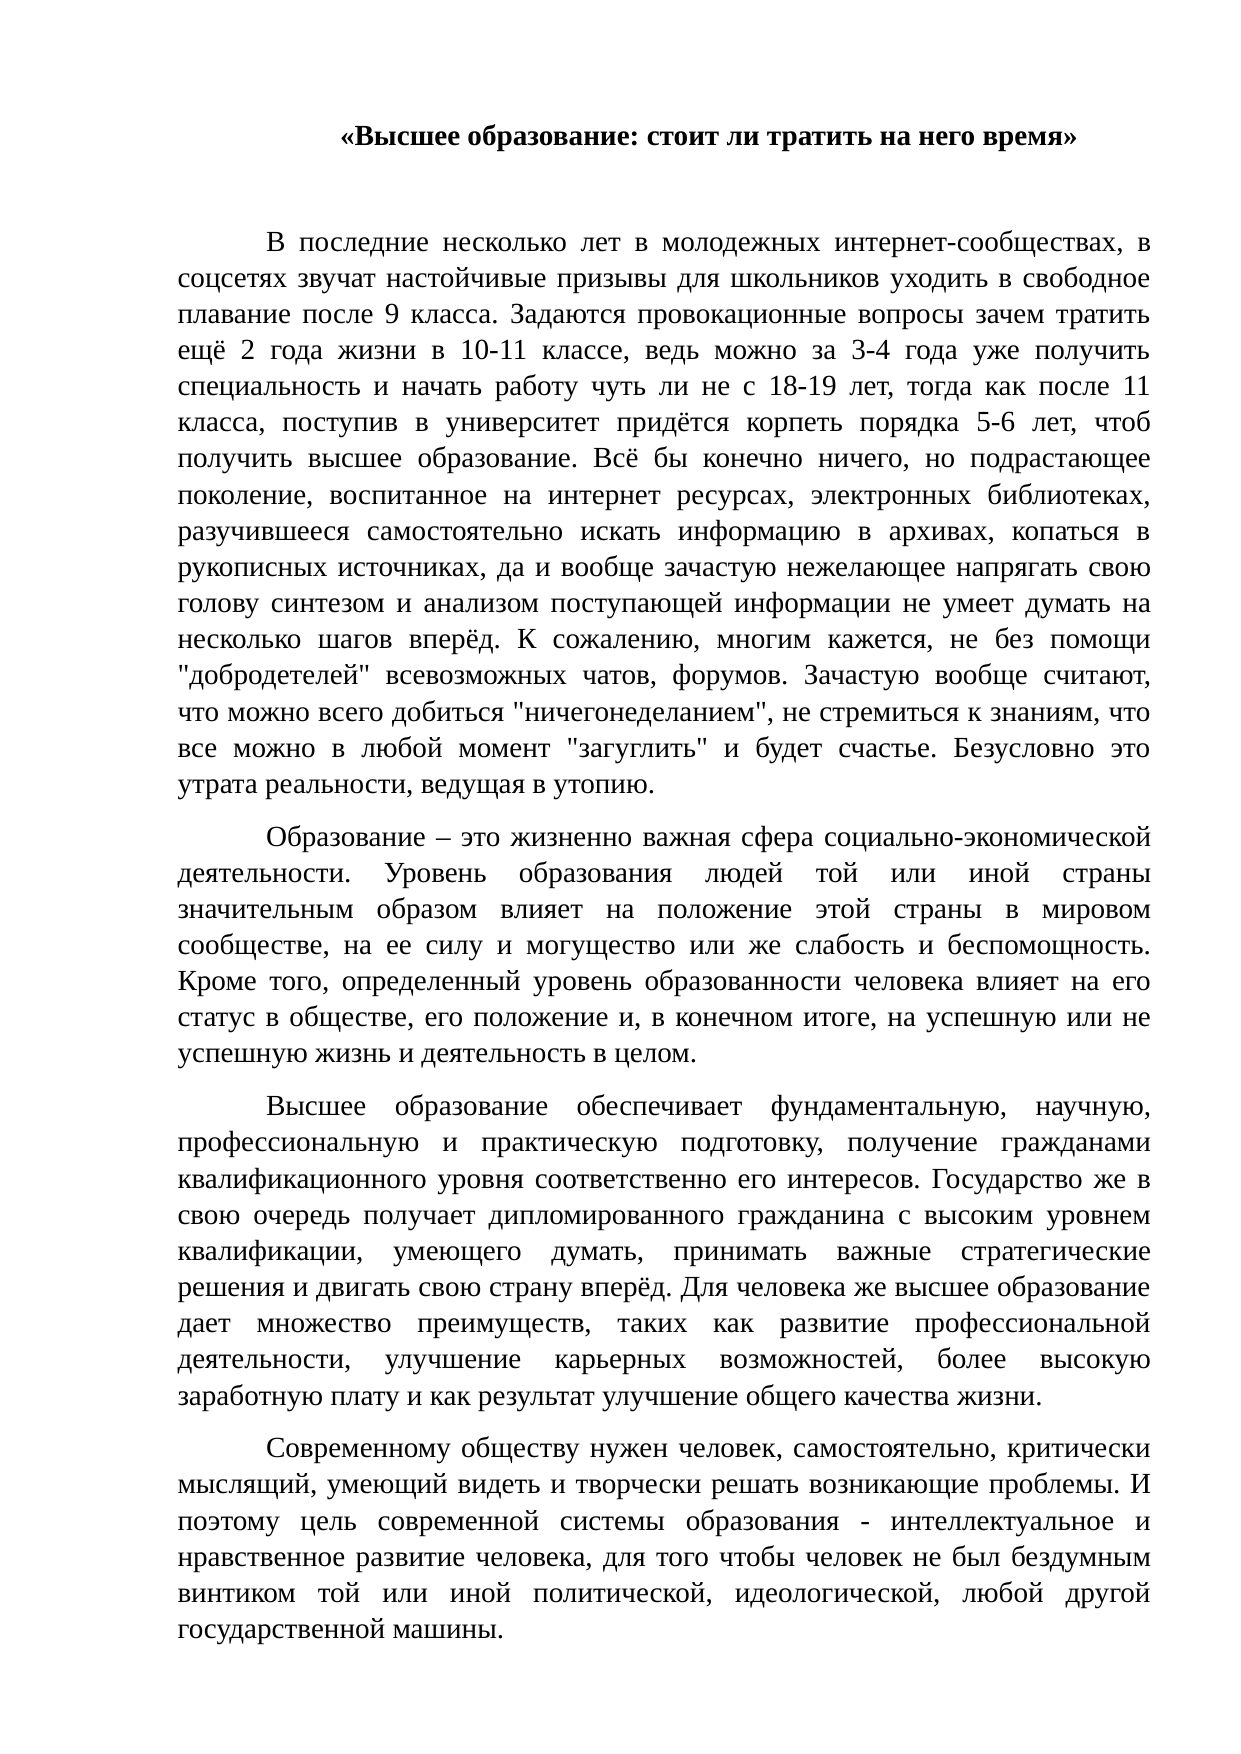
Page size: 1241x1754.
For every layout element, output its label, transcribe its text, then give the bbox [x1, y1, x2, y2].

text Образование – это жизненно важная сфера социально-экономической деятельности. Уровень образования людей той или иной страны значительным образом влияет на положение этой страны в мировом сообществе, на ее силу и могущество или же слабость и беспомощность. Кроме того, определенный уровень образованности человека влияет на его статус в обществе, его положение и, в конечном итоге, на успешную или не успешную жизнь и деятельность в целом. [177, 819, 1152, 1069]
text Современному обществу нужен человек, самостоятельно, критически мыслящий, умеющий видеть и творчески решать возникающие проблемы. И поэтому цель современной системы образования - интеллектуальное и нравственное развитие человека, для того чтобы человек не был бездумным винтиком той или иной политической, идеологической, любой другой государственной машины. [177, 1430, 1152, 1645]
text В последние несколько лет в молодежных интернет-сообществах, в соцсетях звучат настойчивые призывы для школьников уходить в свободное плавание после 9 класса. Задаются провокационные вопросы зачем тратить ещё 2 года жизни в 10-11 классе, ведь можно за 3-4 года уже получить специальность и начать работу чуть ли не с 18-19 лет, тогда как после 11 класса, поступив в университет придётся корпеть порядка 5-6 лет, чтоб получить высшее образование. Всё бы конечно ничего, но подрастающее поколение, воспитанное на интернет ресурсах, электронных библиотеках, разучившееся самостоятельно искать информацию в архивах, копаться в рукописных источниках, да и вообще зачастую нежелающее напрягать свою голову синтезом и анализом поступающей информации не умеет думать на несколько шагов вперёд. К сожалению, многим кажется, не без помощи "добродетелей" всевозможных чатов, форумов. Зачастую вообще считают, что можно всего добиться "ничегонеделанием", не стремиться к знаниям, что все можно в любой момент "загуглить" и будет счастье. Безусловно это утрата реальности, ведущая в утопию. [177, 224, 1152, 799]
text «Высшее образование: стоит ли тратить на него время» [177, 118, 1152, 152]
text Высшее образование обеспечивает фундаментальную, научную, профессиональную и практическую подготовку, получение гражданами квалификационного уровня соответственно его интересов. Государство же в свою очередь получает дипломированного гражданина с высоким уровнем квалификации, умеющего думать, принимать важные стратегические решения и двигать свою страну вперёд. Для человека же высшее образование дает множество преимуществ, таких как развитие профессиональной деятельности, улучшение карьерных возможностей, более высокую заработную плату и как результат улучшение общего качества жизни. [177, 1088, 1152, 1411]
